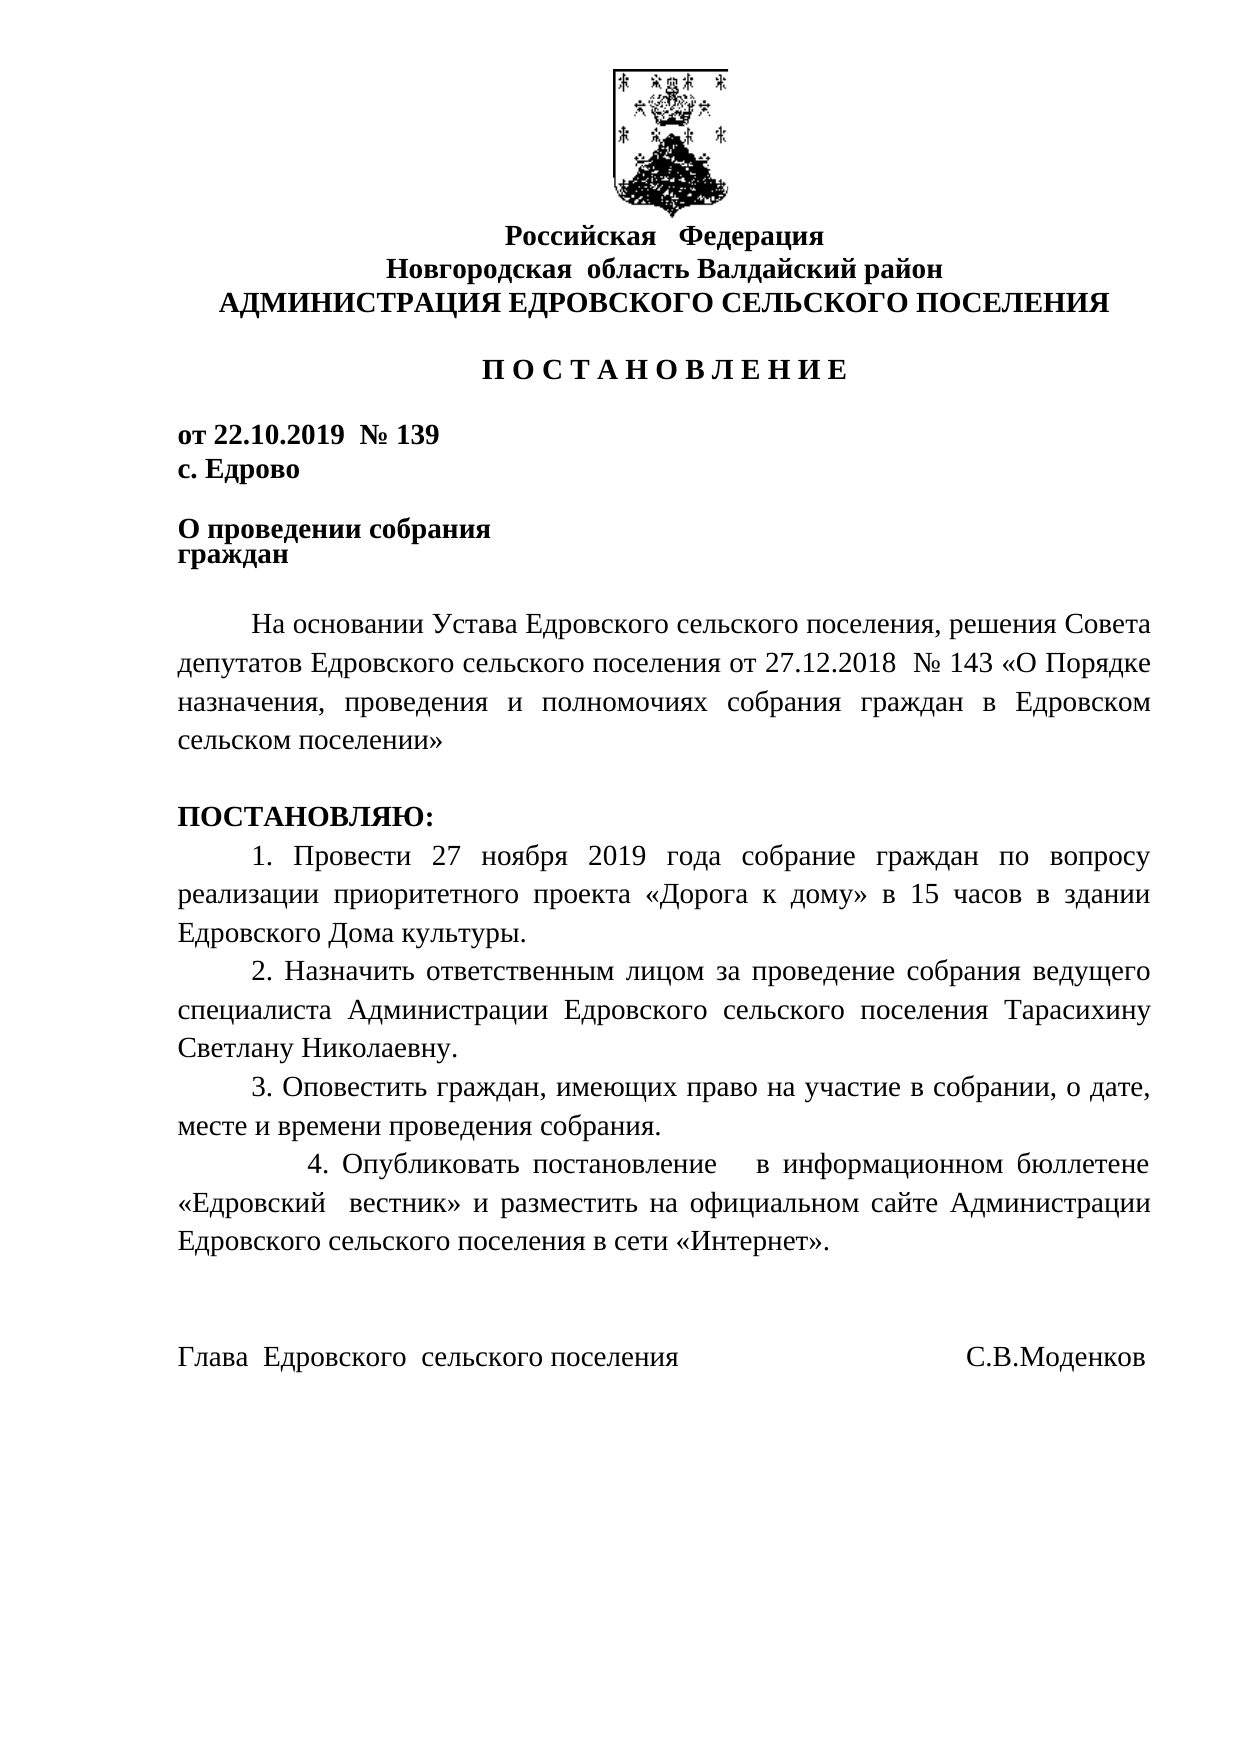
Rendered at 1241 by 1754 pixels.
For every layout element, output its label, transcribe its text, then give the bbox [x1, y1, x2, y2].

text 2. Назначить ответственным лицом за проведение собрания ведущего специалиста Администрации Едровского сельского поселения Тарасихину Светлану Николаевну. [177, 953, 1152, 1064]
text 1. Провести 27 ноября 2019 года собрание граждан по вопросу реализации приоритетного проекта «Дорога к дому» в 15 часов в здании Едровского Дома культуры. [177, 838, 1152, 948]
text с. Едрово [177, 451, 1152, 484]
text от 22.10.2019 № 139 [177, 417, 1152, 451]
subtitle П О С Т А Н О В Л Е Н И Е [177, 352, 1152, 385]
text АДМИНИСТРАЦИЯ ЕДРОВСКОГО СЕЛЬСКОГО ПОСЕЛЕНИЯ [177, 285, 1152, 318]
text Глава Едровского сельского поселения С.В.Моденков [177, 1339, 1152, 1372]
text О проведении собрания [177, 518, 1152, 543]
text ПОСТАНОВЛЯЮ: [177, 799, 1152, 833]
text 4. Опубликовать постановление в информационном бюллетене «Едровский вестник» и разместить на официальном сайте Администрации Едровского сельского поселения в сети «Интернет». [177, 1146, 1152, 1257]
text Новгородская область Валдайский район [177, 251, 1152, 285]
text граждан [177, 543, 1152, 568]
text 3. Оповестить граждан, имеющих право на участие в собрании, о дате, месте и времени проведения собрания. [177, 1069, 1152, 1141]
text На основании Устава Едровского сельского поселения, решения Совета депутатов Едровского сельского поселения от 27.12.2018 № 143 «О Порядке назначения, проведения и полномочиях собрания граждан в Едровском сельском поселении» [177, 607, 1152, 756]
text Российская Федерация [177, 118, 1152, 251]
